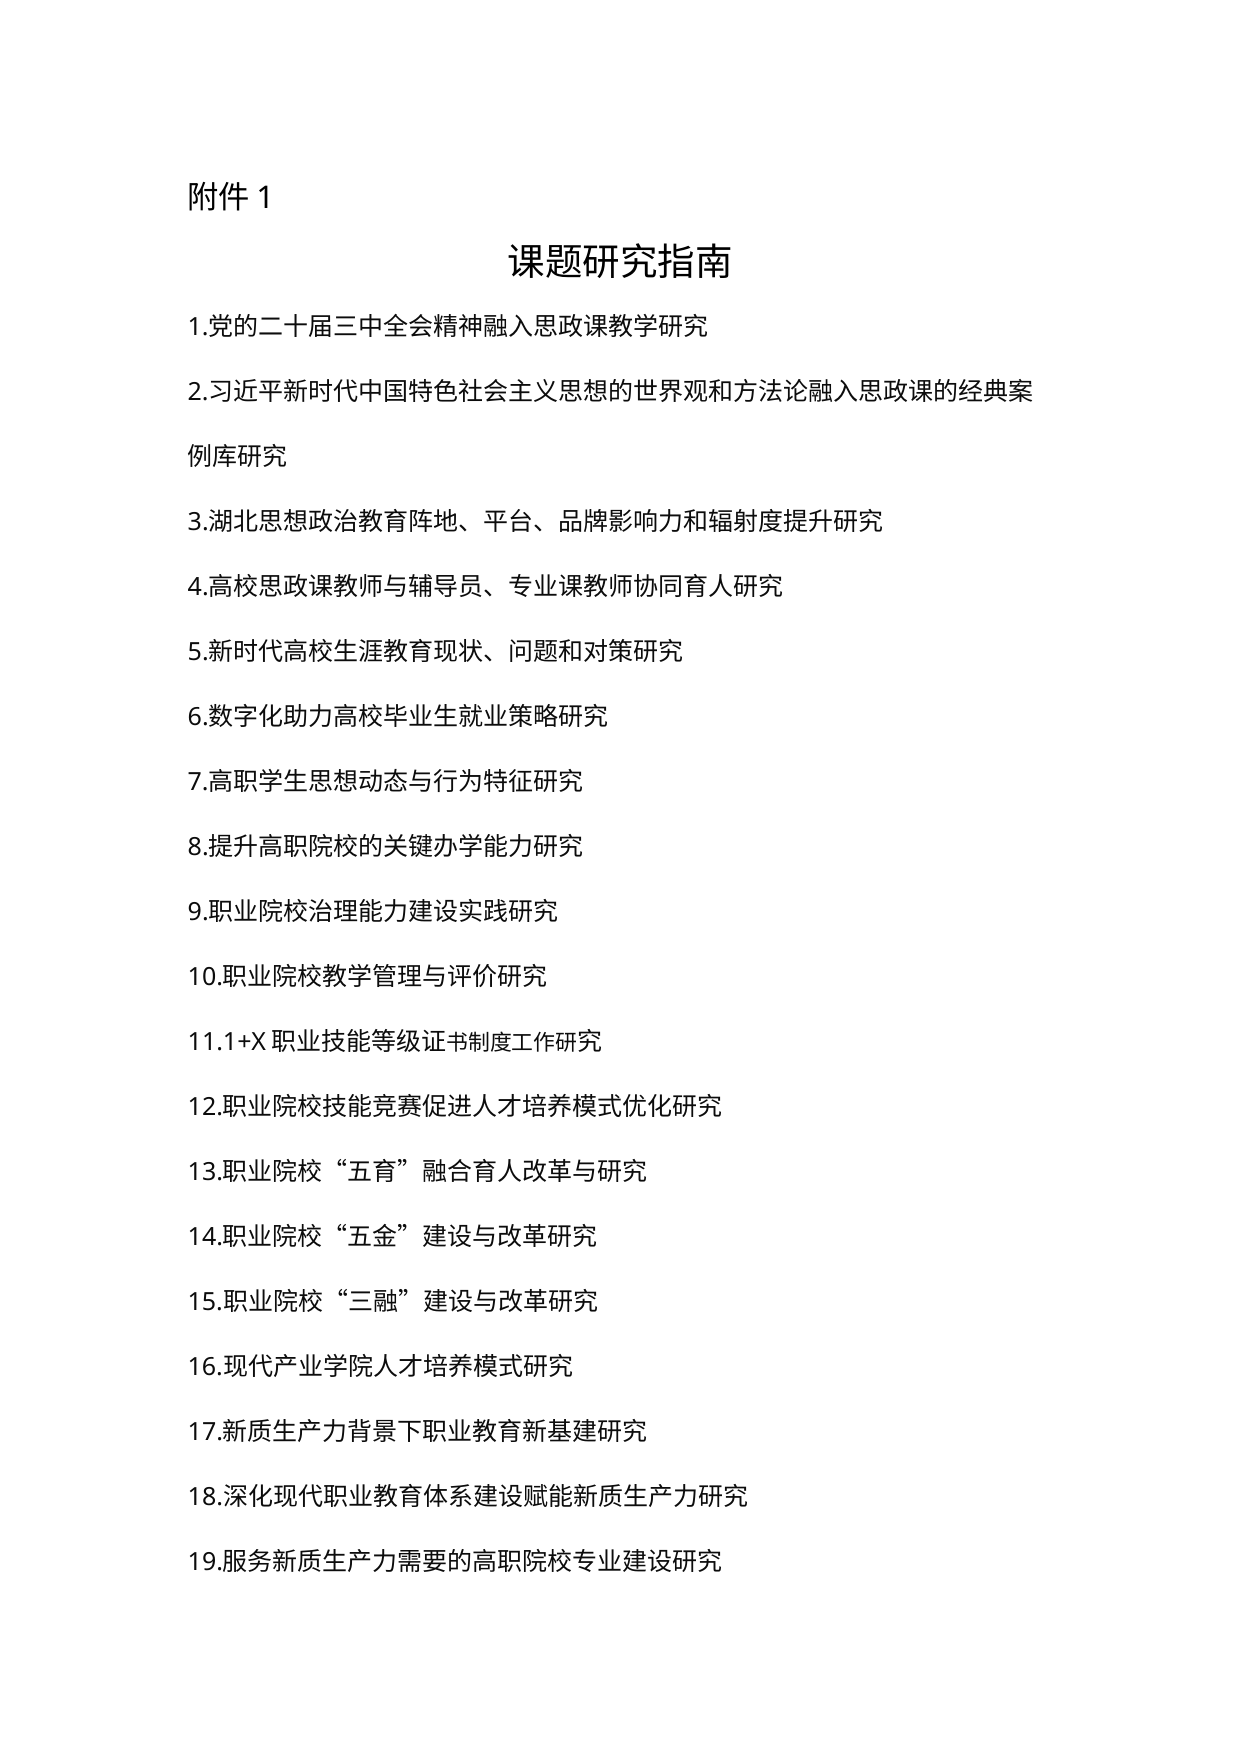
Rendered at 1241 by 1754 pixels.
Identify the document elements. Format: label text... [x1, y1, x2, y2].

list 7.高职学生思想动态与行为特征研究 [187, 747, 1053, 812]
list 3.湖北思想政治教育阵地、平台、品牌影响力和辐射度提升研究 [187, 487, 1053, 552]
list 19.服务新质生产力需要的高职院校专业建设研究 [187, 1527, 1053, 1592]
list 17.新质生产力背景下职业教育新基建研究 [187, 1397, 1053, 1462]
list 10.职业院校教学管理与评价研究 [187, 942, 1053, 1007]
text 课题研究指南 [187, 227, 1053, 292]
list 5.新时代高校生涯教育现状、问题和对策研究 [187, 617, 1053, 682]
list 11.1+X职业技能等级证书制度工作研究 [187, 1007, 1053, 1072]
list 6.数字化助力高校毕业生就业策略研究 [187, 682, 1053, 747]
list 2.习近平新时代中国特色社会主义思想的世界观和方法论融入思政课的经典案例库研究 [187, 357, 1053, 487]
list 14.职业院校“五金”建设与改革研究 [187, 1202, 1053, 1267]
list 8.提升高职院校的关键办学能力研究 [187, 812, 1053, 877]
list 16.现代产业学院人才培养模式研究 [187, 1332, 1053, 1397]
list 12.职业院校技能竞赛促进人才培养模式优化研究 [187, 1072, 1053, 1137]
list 9.职业院校治理能力建设实践研究 [187, 877, 1053, 942]
list 15.职业院校“三融”建设与改革研究 [187, 1267, 1053, 1332]
list 4.高校思政课教师与辅导员、专业课教师协同育人研究 [187, 552, 1053, 617]
list 13.职业院校“五育”融合育人改革与研究 [187, 1137, 1053, 1202]
list 18.深化现代职业教育体系建设赋能新质生产力研究 [187, 1462, 1053, 1527]
text 附件1 [187, 162, 1053, 227]
list 1.党的二十届三中全会精神融入思政课教学研究 [187, 292, 1053, 357]
